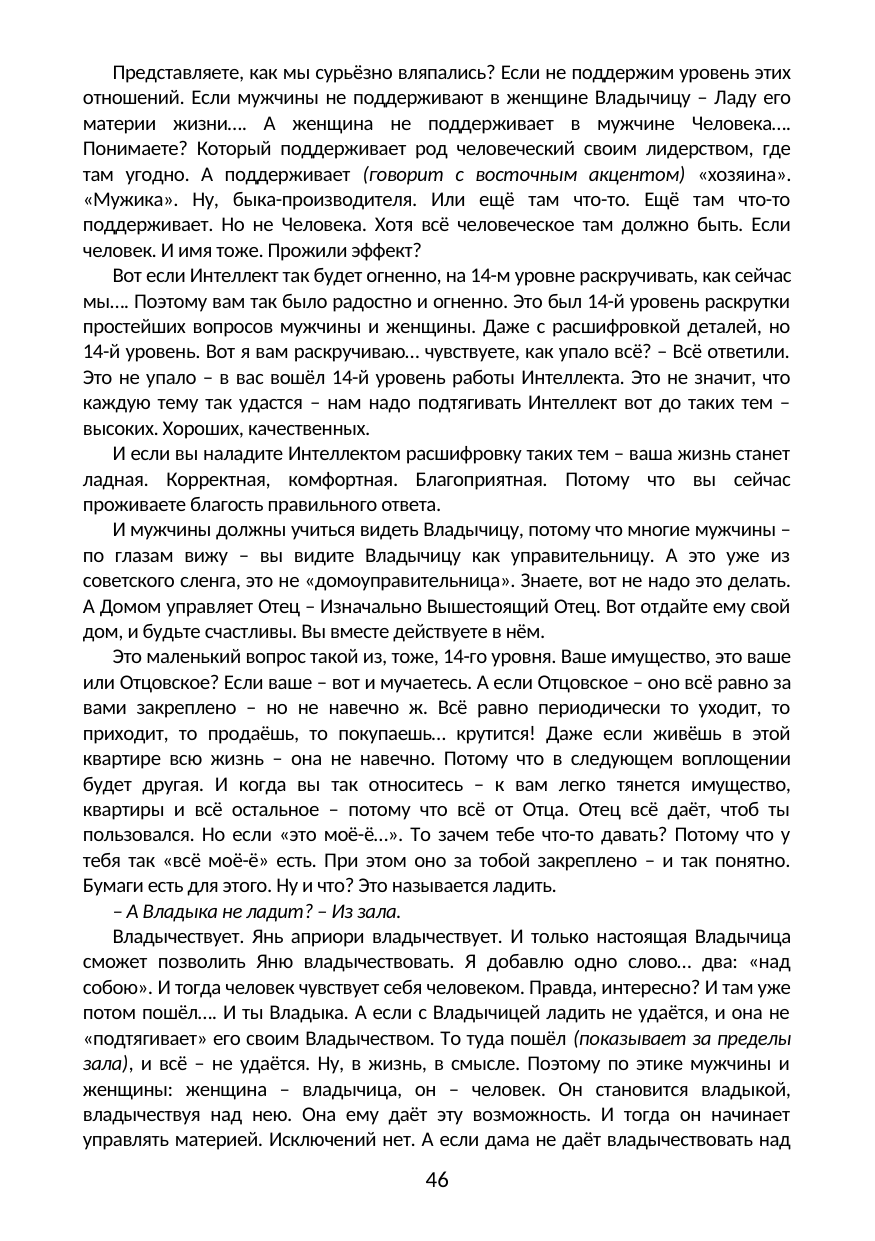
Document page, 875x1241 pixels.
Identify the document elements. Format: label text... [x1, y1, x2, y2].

text – А Владыка не ладит? – Из зала. [83, 898, 791, 923]
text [83, 923, 791, 1152]
text И если вы наладите Интеллектом расшифровку таких тем – ваша жизнь станет ладная. Корректная, комфортная. Благоприятная. Потому что вы сейчас проживаете благость правильного ответа. [83, 440, 791, 517]
text И мужчины должны учиться видеть Владычицу, потому что многие мужчины – по глазам вижу – вы видите Владычицу как управительницу. А это уже из советского сленга, это не «домоуправительница». Знаете, вот не надо это делать. А Домом управляет Отец – Изначально Вышестоящий Отец. Вот отдайте ему свой дом, и будьте счастливы. Вы вместе действуете в нём. [83, 517, 791, 644]
text Вот если Интеллект так будет огненно, на 14-м уровне раскручивать, как сейчас мы…. Поэтому вам так было радостно и огненно. Это был 14-й уровень раскрутки простейших вопросов мужчины и женщины. Даже с расшифровкой деталей, но 14-й уровень. Вот я вам раскручиваю… чувствуете, как упало всё? – Всё ответили. Это не упало – в вас вошёл 14-й уровень работы Интеллекта. Это не значит, что каждую тему так удастся – нам надо подтягивать Интеллект вот до таких тем – высоких. Хороших, качественных. [83, 262, 791, 440]
text Это маленький вопрос такой из, тоже, 14-го уровня. Ваше имущество, это ваше или Отцовское? Если ваше – вот и мучаетесь. А если Отцовское – оно всё равно за вами закреплено – но не навечно ж. Всё равно периодически то уходит, то приходит, то продаёшь, то покупаешь… крутится! Даже если живёшь в этой квартире всю жизнь – она не навечно. Потому что в следующем воплощении будет другая. И когда вы так относитесь – к вам легко тянется имущество, квартиры и всё остальное – потому что всё от Отца. Отец всё даёт, чтоб ты пользовался. Но если «это моё-ё…». То зачем тебе что-то давать? Потому что у тебя так «всё моё-ё» есть. При этом оно за тобой закреплено – и так понятно. Бумаги есть для этого. Ну и что? Это называется ладить. [83, 644, 791, 898]
text Представляете, как мы сурьёзно вляпались? Если не поддержим уровень этих отношений. Если мужчины не поддерживают в женщине Владычицу – Ладу его материи жизни…. А женщина не поддерживает в мужчине Человека…. Понимаете? Который поддерживает род человеческий своим лидерством, где там угодно. А поддерживает (говорит с восточным акцентом) «хозяина». «Мужика». Ну, быка-производителя. Или ещё там что-то. Ещё там что-то поддерживает. Но не Человека. Хотя всё человеческое там должно быть. Если человек. И имя тоже. Прожили эффект? [83, 59, 791, 262]
